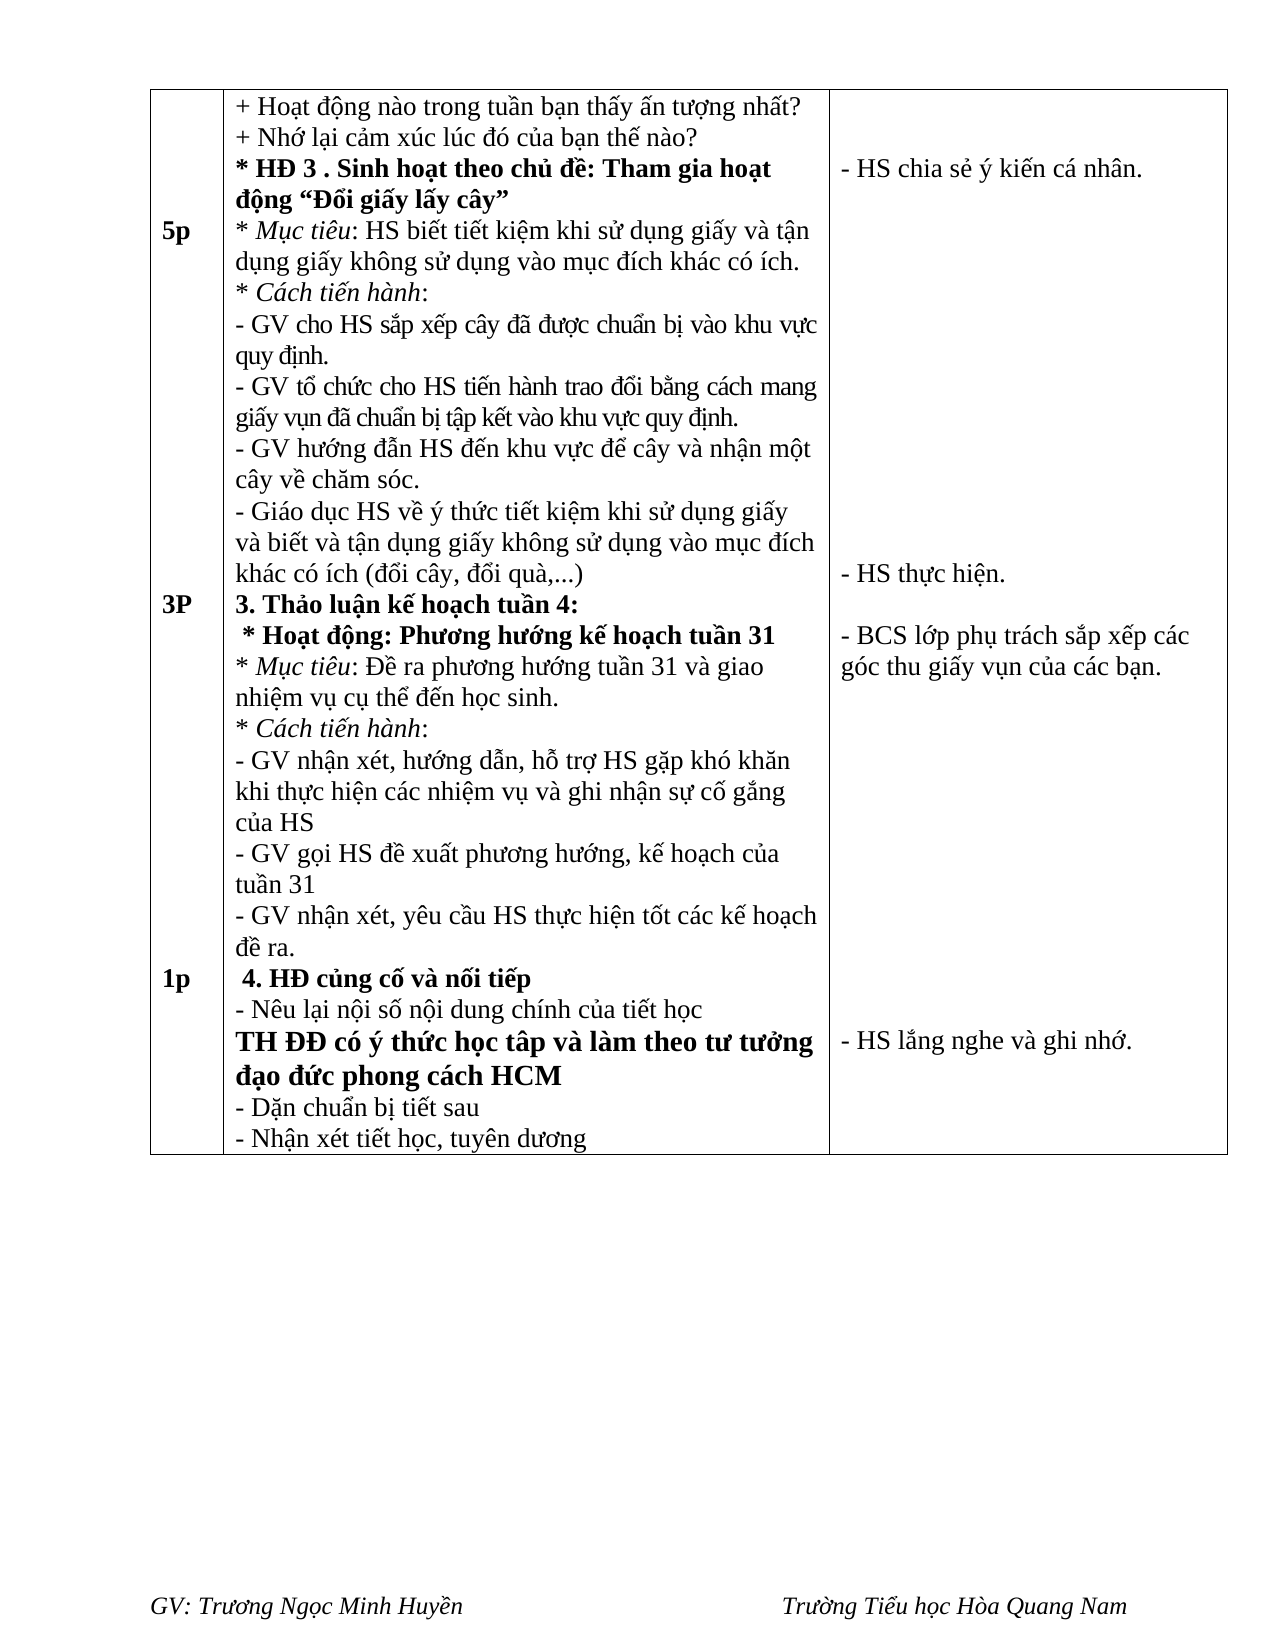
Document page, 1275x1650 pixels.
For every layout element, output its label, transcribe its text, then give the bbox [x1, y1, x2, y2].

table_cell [224, 90, 829, 1153]
table_cell 3P 6p 5p 3P 1p [151, 90, 223, 1153]
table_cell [830, 90, 1227, 1153]
